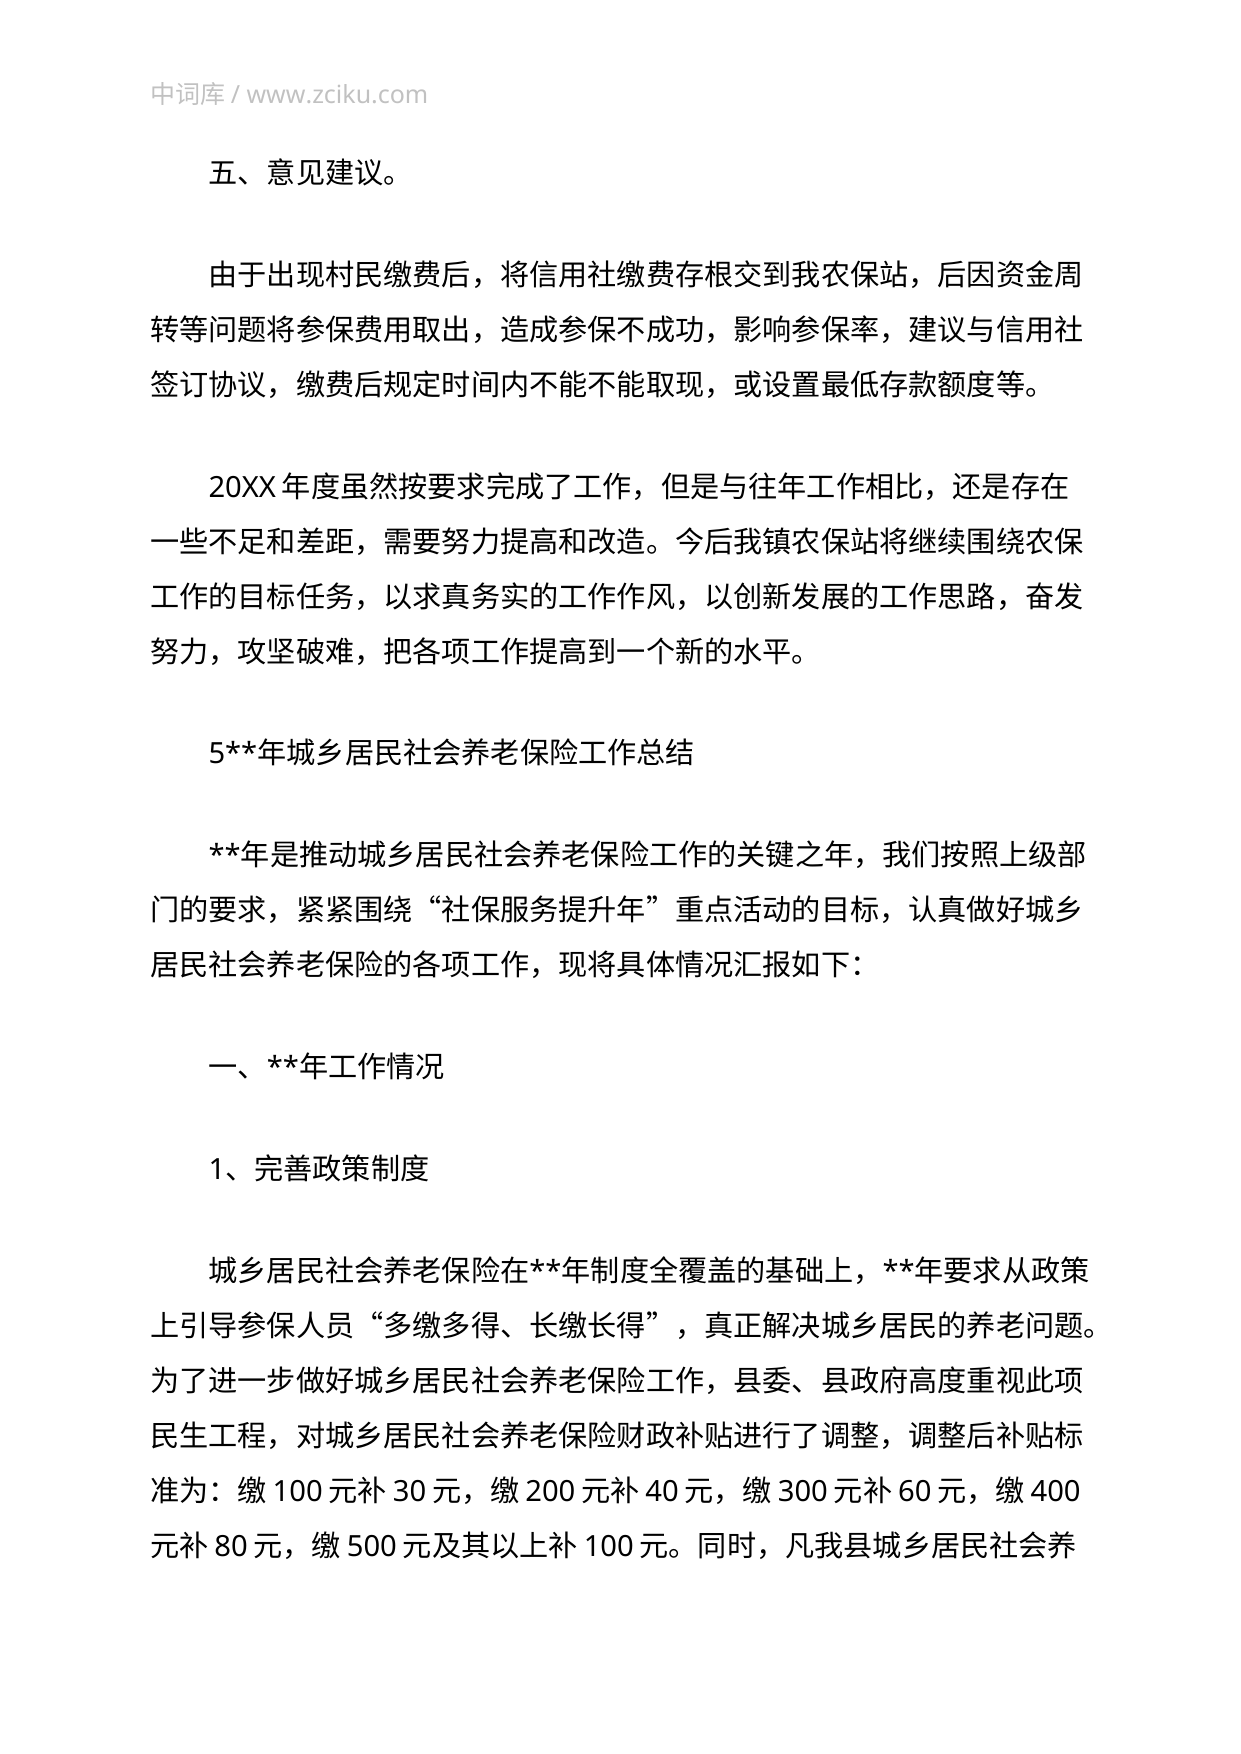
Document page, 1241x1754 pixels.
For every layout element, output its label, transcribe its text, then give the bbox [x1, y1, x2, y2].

text **年是推动城乡居民社会养老保险工作的关键之年，我们按照上级部门的要求，紧紧围绕“社保服务提升年”重点活动的目标，认真做好城乡居民社会养老保险的各项工作，现将具体情况汇报如下： [150, 832, 1090, 984]
text 五、意见建议。 [150, 150, 1090, 192]
text 1、完善政策制度 [150, 1146, 1090, 1188]
text 5**年城乡居民社会养老保险工作总结 [150, 730, 1090, 772]
text 由于出现村民缴费后，将信用社缴费存根交到我农保站，后因资金周转等问题将参保费用取出，造成参保不成功，影响参保率，建议与信用社签订协议，缴费后规定时间内不能不能取现，或设置最低存款额度等。 [150, 252, 1090, 404]
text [150, 1247, 1090, 1564]
text 一、**年工作情况 [150, 1043, 1090, 1086]
text 20XX年度虽然按要求完成了工作，但是与往年工作相比，还是存在一些不足和差距，需要努力提高和改造。今后我镇农保站将继续围绕农保工作的目标任务，以求真务实的工作作风，以创新发展的工作思路，奋发努力，攻坚破难，把各项工作提高到一个新的水平。 [150, 463, 1090, 670]
